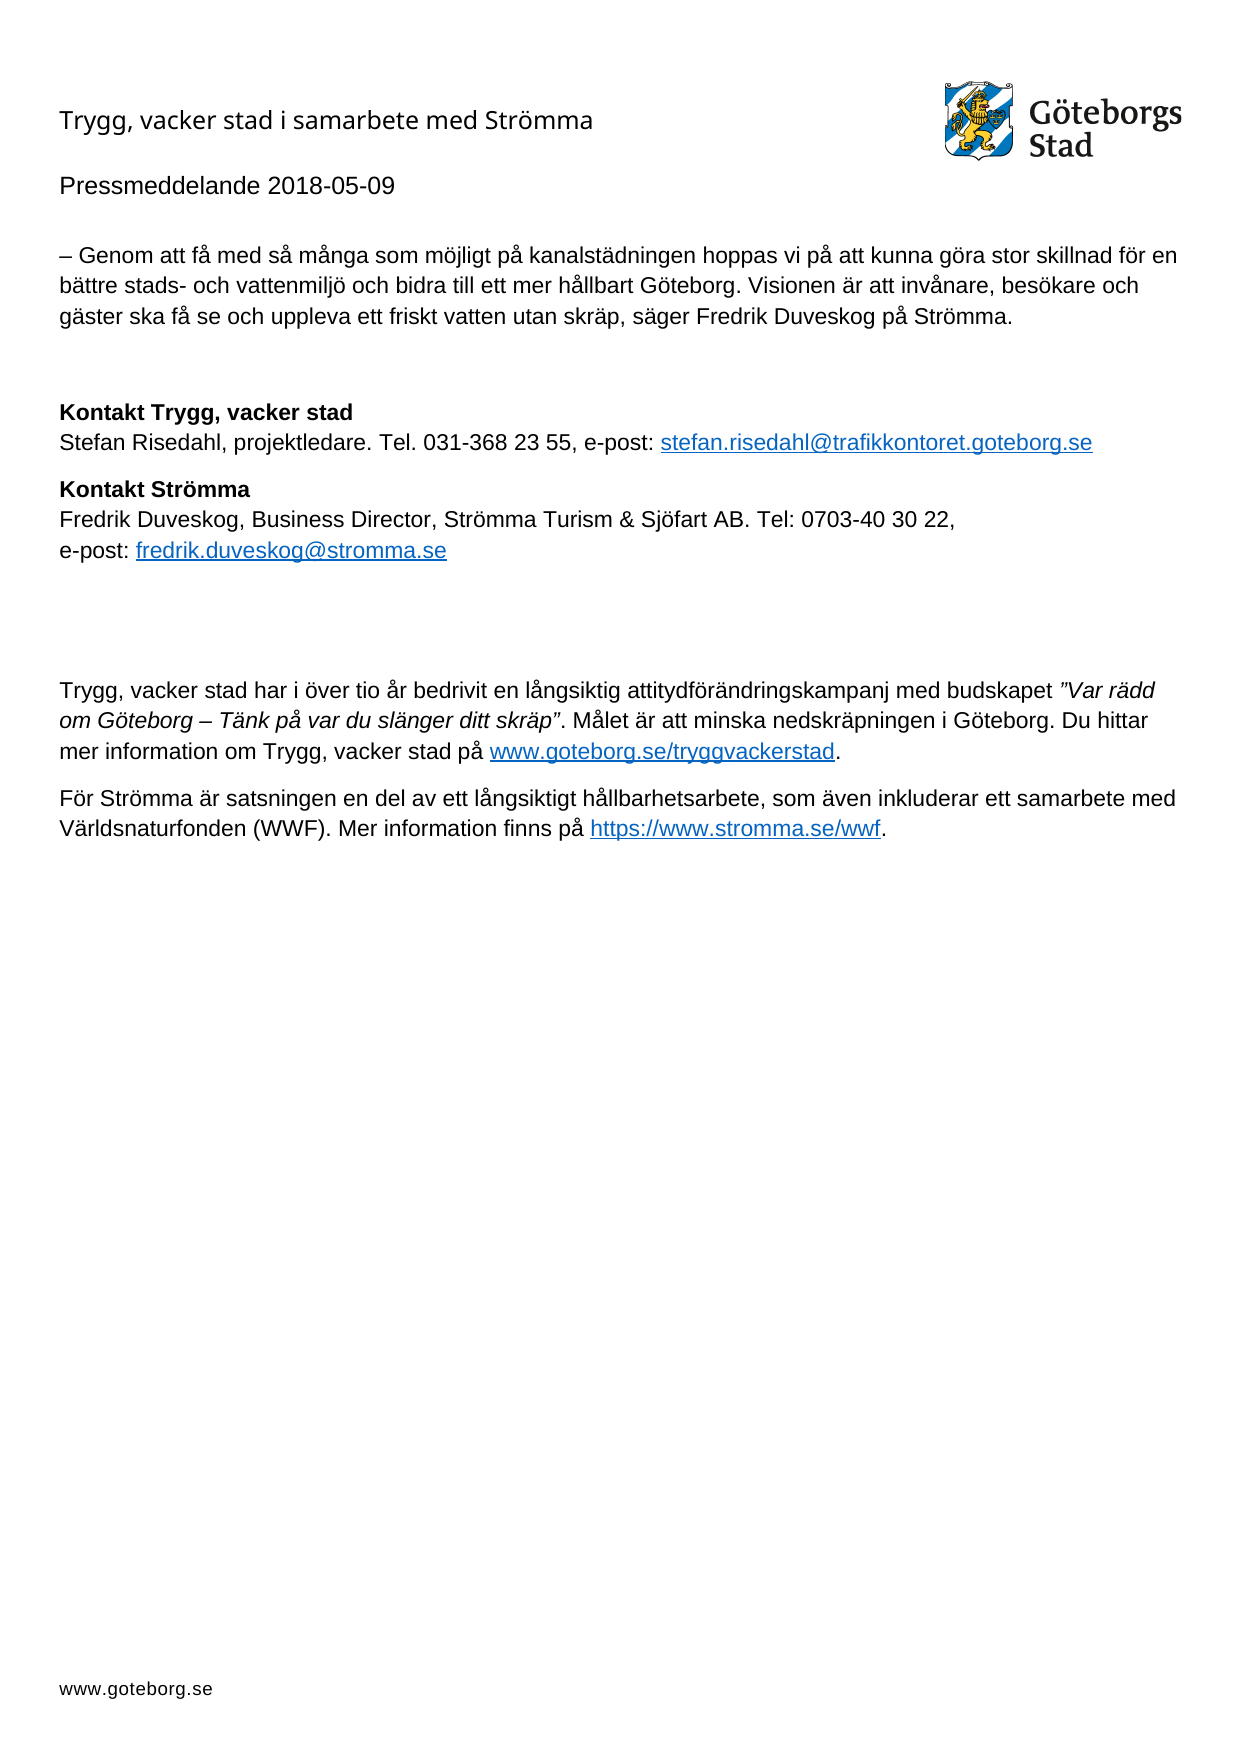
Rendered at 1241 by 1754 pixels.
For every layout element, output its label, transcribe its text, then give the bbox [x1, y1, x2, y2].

text – Genom att få med så många som möjligt på kanalstädningen hoppas vi på att kunna göra stor skillnad för en bättre stads- och vattenmiljö och bidra till ett mer hållbart Göteborg. Visionen är att invånare, besökare och gäster ska få se och uppleva ett friskt vatten utan skräp, säger Fredrik Duveskog på Strömma. [59, 242, 1181, 329]
text För Strömma är satsningen en del av ett långsiktigt hållbarhetsarbete, som även inkluderar ett samarbete med Världsnaturfonden (WWF). Mer information finns på https://www.stromma.se/wwf. [59, 784, 1181, 841]
picture [945, 81, 1182, 161]
text Trygg, vacker stad har i över tio år bedrivit en långsiktig attitydförändringskampanj med budskapet ”Var rädd om Göteborg – Tänk på var du slänger ditt skräp”. Målet är att minska nedskräpningen i Göteborg. Du hittar mer information om Trygg, vacker stad på www.goteborg.se/tryggvackerstad. [59, 677, 1181, 764]
text Kontakt Strömma Fredrik Duveskog, Business Director, Strömma Turism & Sjöfart AB. Tel: 0703-40 30 22, e-post: fredrik.duveskog@stromma.se [59, 476, 1181, 563]
text Kontakt Trygg, vacker stad Stefan Risedahl, projektledare. Tel. 031-368 23 55, e-post: stefan.risedahl@trafikkontoret.goteborg.se [59, 399, 1181, 456]
